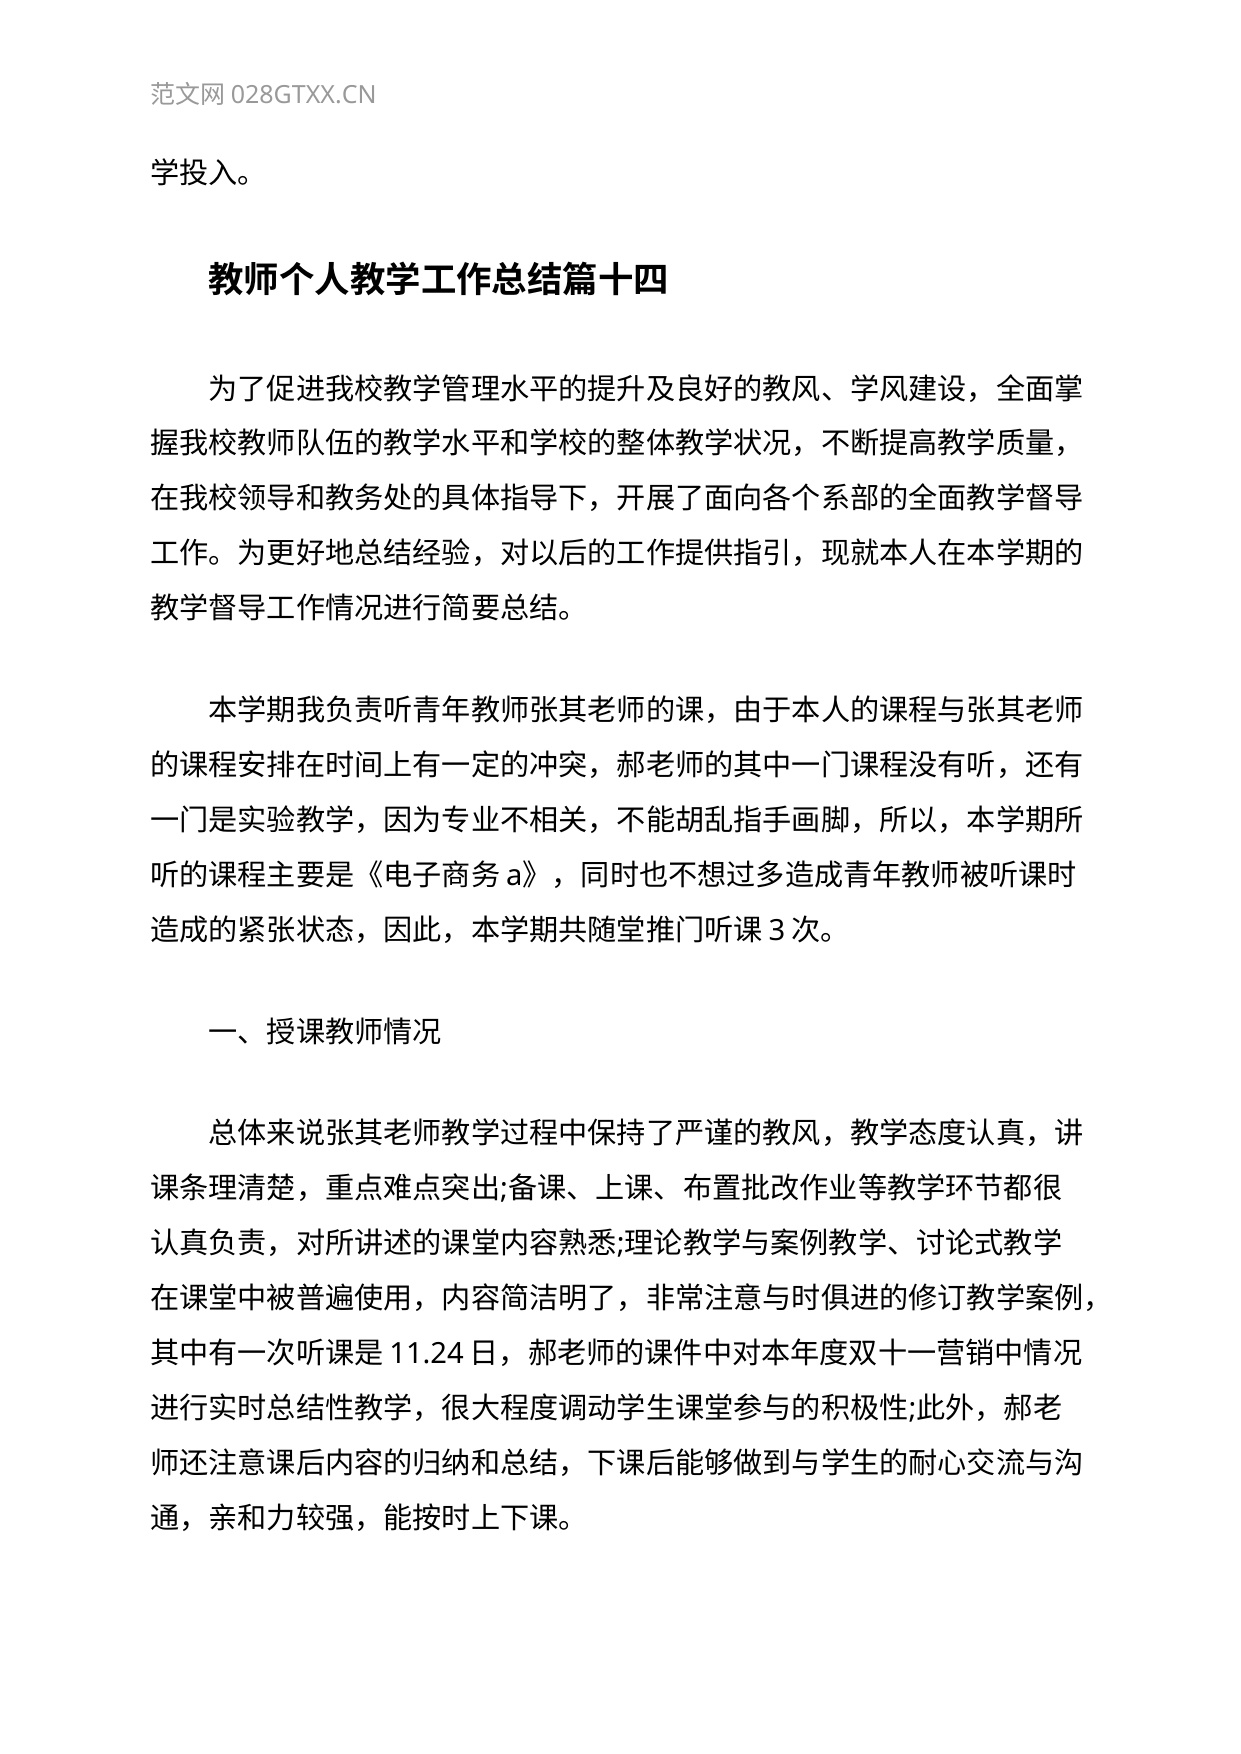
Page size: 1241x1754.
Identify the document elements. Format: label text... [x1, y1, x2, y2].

text 教师个人教学工作总结篇十四 [150, 252, 1090, 303]
text 本学期我负责听青年教师张其老师的课，由于本人的课程与张其老师的课程安排在时间上有一定的冲突，郝老师的其中一门课程没有听，还有一门是实验教学，因为专业不相关，不能胡乱指手画脚，所以，本学期所听的课程主要是《电子商务a》，同时也不想过多造成青年教师被听课时造成的紧张状态，因此，本学期共随堂推门听课3次。 [150, 687, 1090, 949]
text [150, 150, 1090, 192]
text 总体来说张其老师教学过程中保持了严谨的教风，教学态度认真，讲课条理清楚，重点难点突出;备课、上课、布置批改作业等教学环节都很认真负责，对所讲述的课堂内容熟悉;理论教学与案例教学、讨论式教学在课堂中被普遍使用，内容简洁明了，非常注意与时俱进的修订教学案例，其中有一次听课是11.24日，郝老师的课件中对本年度双十一营销中情况进行实时总结性教学，很大程度调动学生课堂参与的积极性;此外，郝老师还注意课后内容的归纳和总结，下课后能够做到与学生的耐心交流与沟通，亲和力较强，能按时上下课。 [150, 1110, 1090, 1537]
text 一、授课教师情况 [150, 1008, 1090, 1051]
text 为了促进我校教学管理水平的提升及良好的教风、学风建设，全面掌握我校教师队伍的教学水平和学校的整体教学状况，不断提高教学质量，在我校领导和教务处的具体指导下，开展了面向各个系部的全面教学督导工作。为更好地总结经验，对以后的工作提供指引，现就本人在本学期的教学督导工作情况进行简要总结。 [150, 365, 1090, 627]
